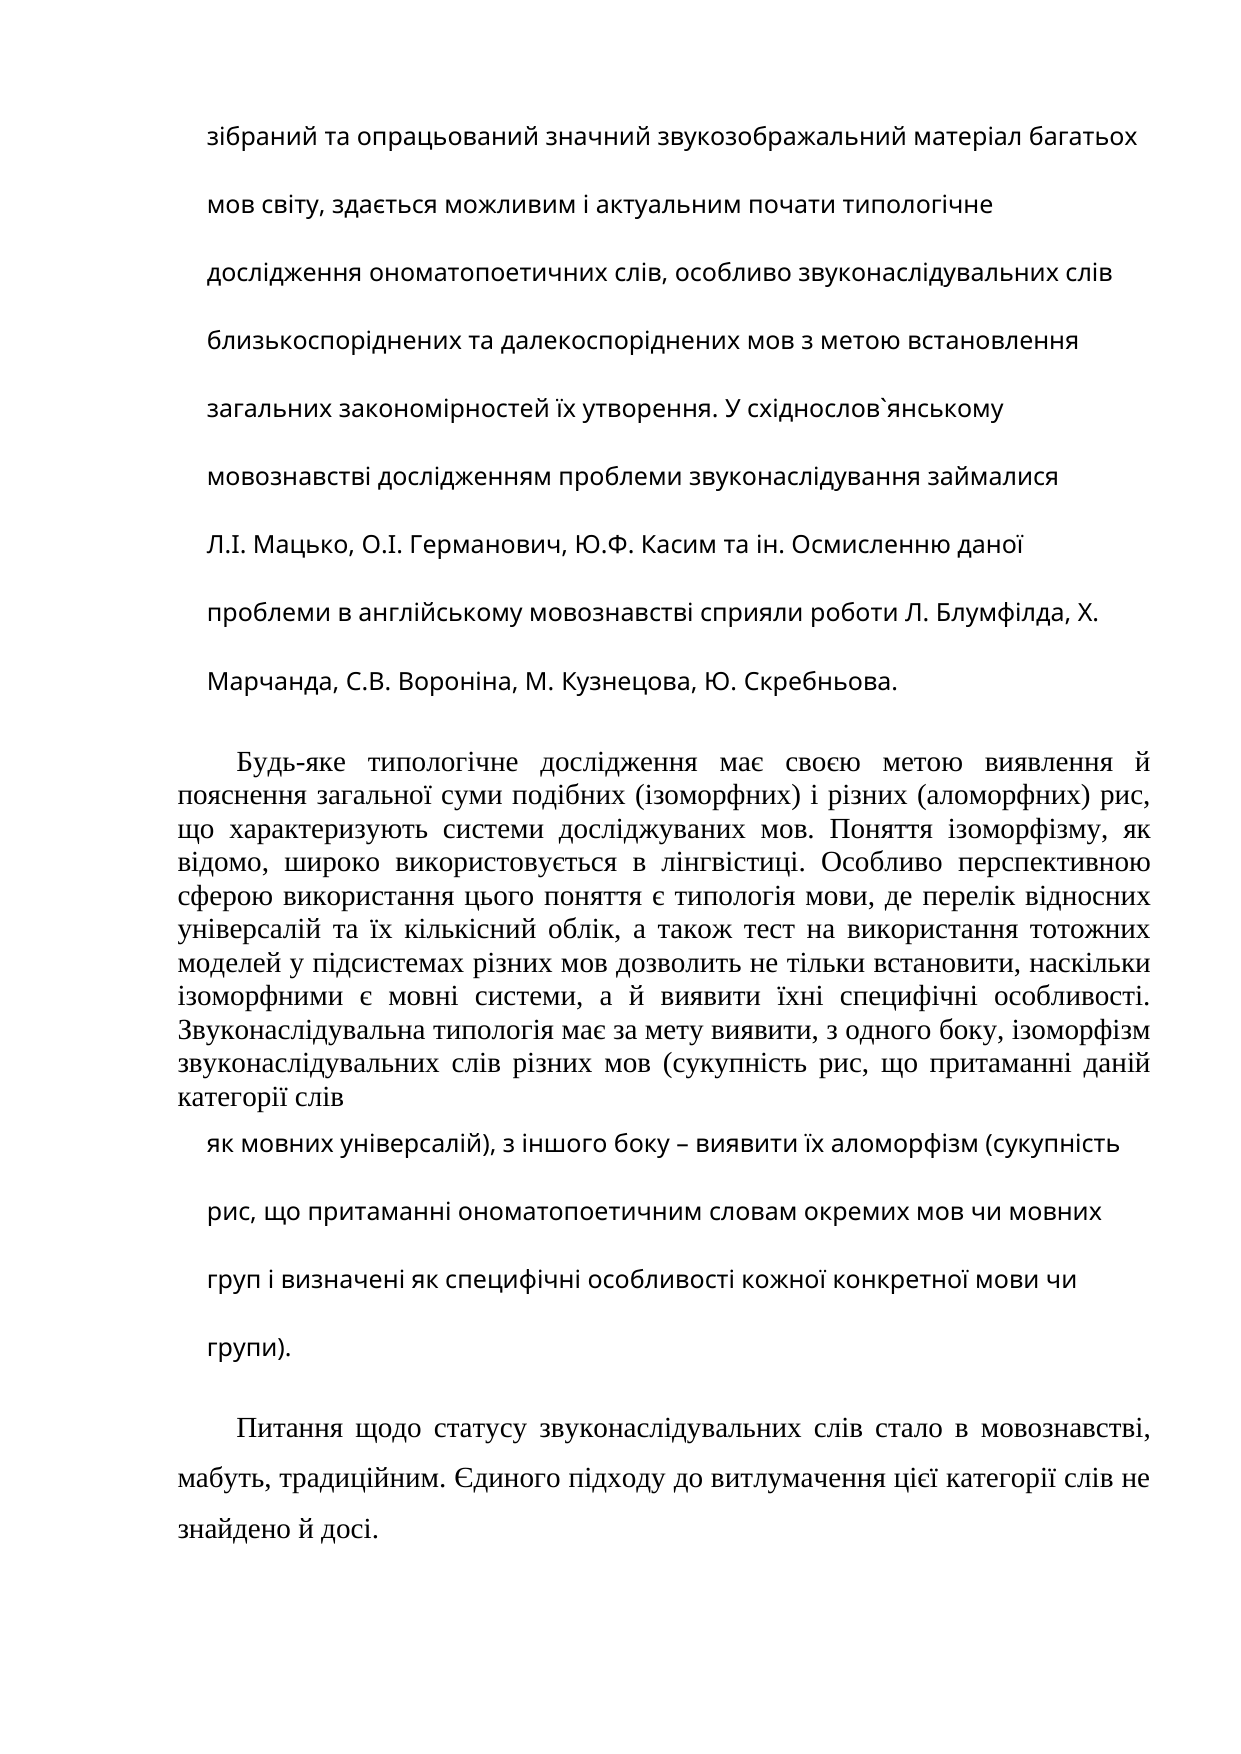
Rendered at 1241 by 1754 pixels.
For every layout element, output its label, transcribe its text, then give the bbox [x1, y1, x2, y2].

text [207, 118, 1152, 697]
text Питання щодо статусу звуконаслідувальних слів стало в мовознавстві, мабуть, традиційним. Єдиного підходу до витлумачення цієї категорії слів не знайдено й досі. [177, 1410, 1152, 1544]
text Будь-яке типологічне дослідження має своєю метою виявлення й пояснення загальної суми подібних (ізоморфних) і різних (аломорфних) рис, що характеризують системи досліджуваних мов. Поняття ізоморфізму, як відомо, широко використовується в лінгвістиці. Особливо перспективною сферою використання цього поняття є типологія мови, де перелік відносних універсалій та їх кількісний облік, а також тест на використання тотожних моделей у підсистемах різних мов дозволить не тільки встановити, наскільки ізоморфними є мовні системи, а й виявити їхні специфічні особливості. Звуконаслідувальна типологія має за мету виявити, з одного боку, ізоморфізм звуконаслідувальних слів різних мов (сукупність рис, що притаманні даній категорії слів [177, 744, 1152, 1113]
text як мовних універсалій), з іншого боку – виявити їх аломорфізм (сукупність рис, що притаманні ономатопоетичним словам окремих мов чи мовних груп і визначені як специфічні особливості кожної конкретної мови чи групи). [207, 1125, 1152, 1364]
